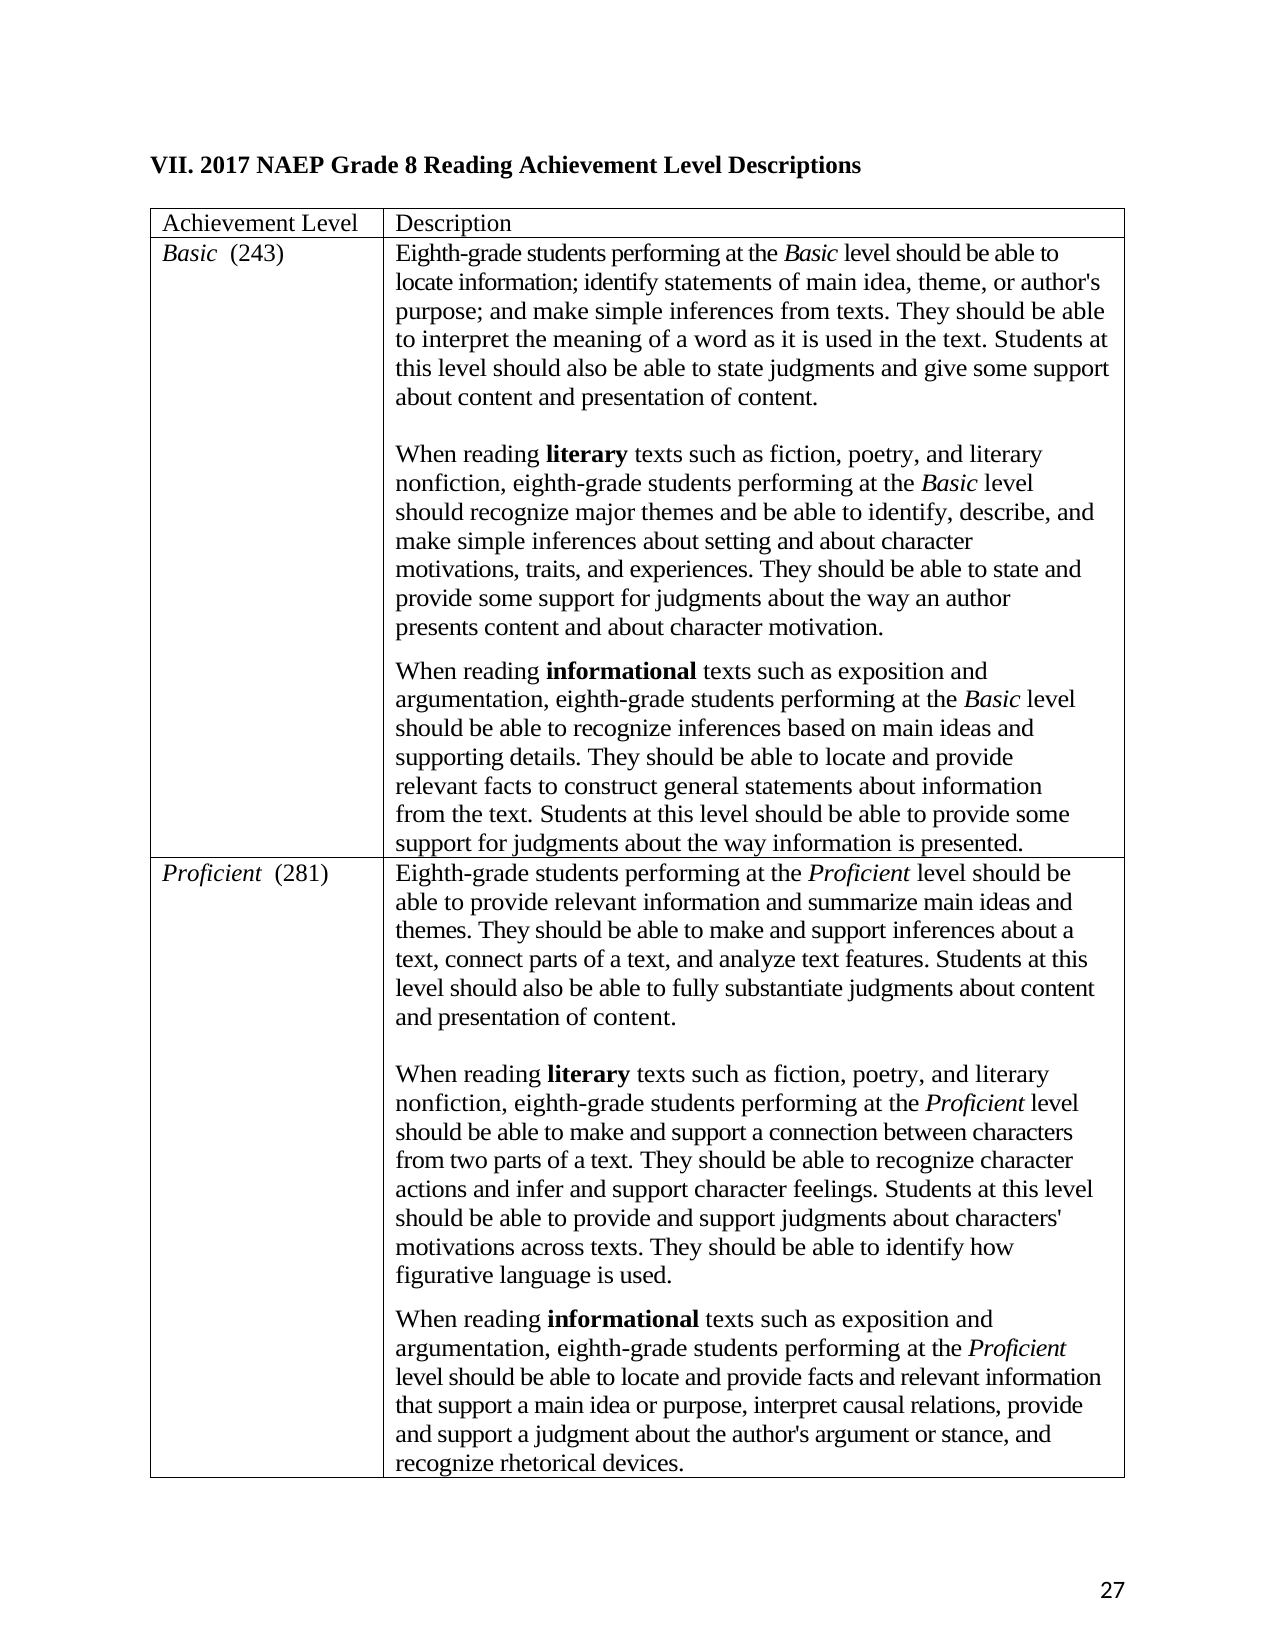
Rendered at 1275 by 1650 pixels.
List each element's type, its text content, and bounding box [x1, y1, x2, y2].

table_cell Proficient (281) [151, 858, 383, 1477]
subtitle VII. 2017 NAEP Grade 8 Reading Achievement Level Descriptions [150, 150, 1125, 179]
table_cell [384, 858, 1124, 1477]
table_header Description [384, 209, 1124, 237]
table_cell Basic (243) [151, 238, 383, 857]
table_header Achievement Level [151, 209, 383, 237]
table_cell Eighth-grade students performing at the Basic level should be able to locate information; identify statements of main idea, theme, or author's purpose; and make simple inferences from texts. They should be able to interpret the meaning of a word as it is used in the text. Students at this level should also be able to state judgments and give some support about content and presentation of content. When reading literary texts such as fiction, poetry, and literary nonfiction, eighth-grade students performing at the Basic level should recognize major themes and be able to identify, describe, and make simple inferences about setting and about character motivations, traits, and experiences. They should be able to state and provide some support for judgments about the way an author presents content and about character motivation. When reading informational texts such as exposition and argumentation, eighth-grade students performing at the Basic level should be able to recognize inferences based on main ideas and supporting details. They should be able to locate and provide relevant facts to construct general statements about information from the text. Students at this level should be able to provide some support for judgments about the way information is presented. [384, 238, 1124, 857]
